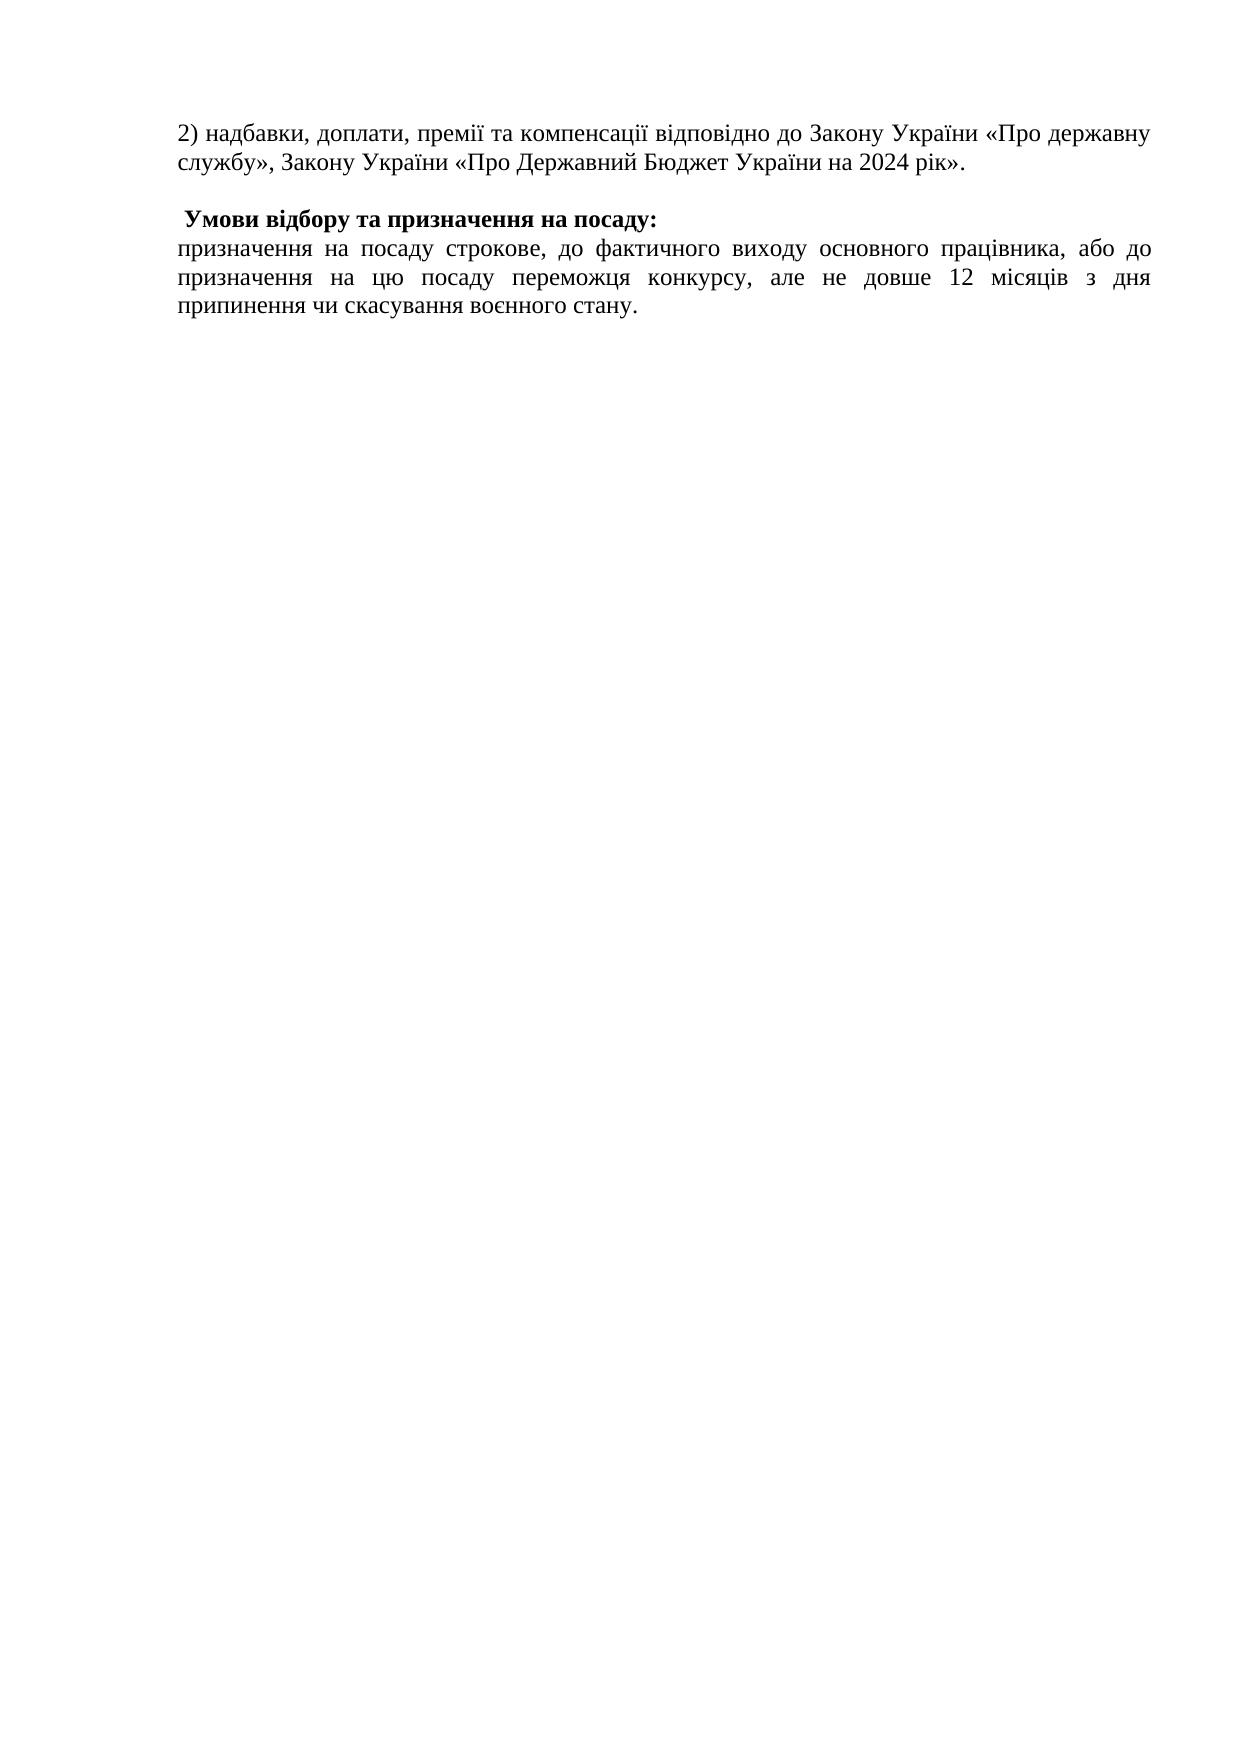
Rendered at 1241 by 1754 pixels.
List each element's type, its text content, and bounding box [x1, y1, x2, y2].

text 2) надбавки, доплати, премії та компенсації відповідно до Закону України «Про державну службу», Закону України «Про Державний Бюджет України на 2024 рік». [177, 118, 1152, 176]
text призначення на посаду строкове, до фактичного виходу основного працівника, або до призначення на цю посаду переможця конкурсу, але не довше 12 місяців з дня припинення чи скасування воєнного стану. [177, 233, 1152, 319]
text Умови відбору та призначення на посаду: [177, 204, 1152, 233]
